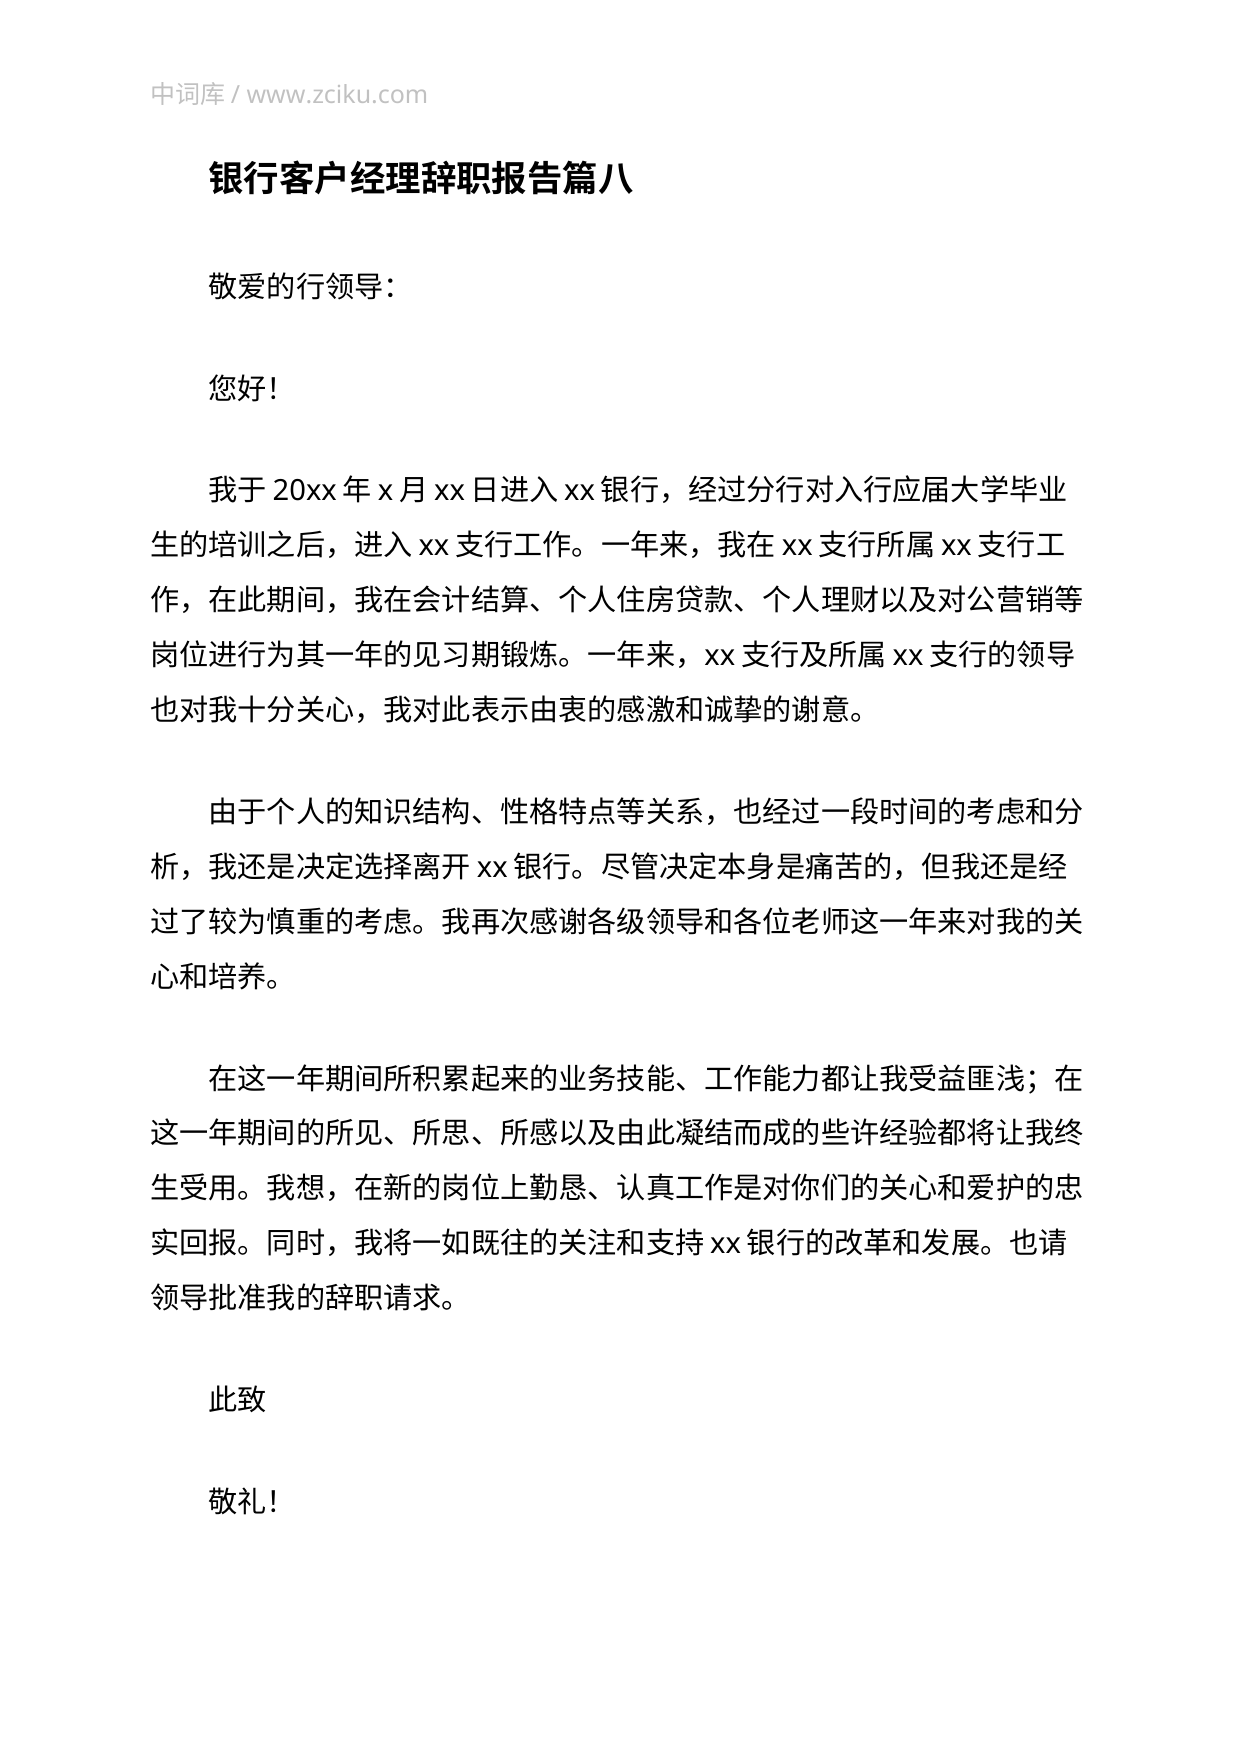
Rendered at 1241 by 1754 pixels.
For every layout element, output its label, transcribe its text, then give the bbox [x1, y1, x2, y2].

text 由于个人的知识结构、性格特点等关系，也经过一段时间的考虑和分析，我还是决定选择离开xx银行。尽管决定本身是痛苦的，但我还是经过了较为慎重的考虑。我再次感谢各级领导和各位老师这一年来对我的关心和培养。 [150, 789, 1090, 996]
text 敬礼！ [150, 1478, 1090, 1521]
text 您好！ [150, 365, 1090, 407]
text 我于20xx年x月xx日进入xx银行，经过分行对入行应届大学毕业生的培训之后，进入xx支行工作。一年来，我在xx支行所属xx支行工作，在此期间，我在会计结算、个人住房贷款、个人理财以及对公营销等岗位进行为其一年的见习期锻炼。一年来，xx支行及所属xx支行的领导也对我十分关心，我对此表示由衷的感激和诚挚的谢意。 [150, 467, 1090, 729]
text 敬爱的行领导： [150, 263, 1090, 306]
text 此致 [150, 1377, 1090, 1419]
text 银行客户经理辞职报告篇八 [150, 150, 1090, 201]
text 在这一年期间所积累起来的业务技能、工作能力都让我受益匪浅；在这一年期间的所见、所思、所感以及由此凝结而成的些许经验都将让我终生受用。我想，在新的岗位上勤恳、认真工作是对你们的关心和爱护的忠实回报。同时，我将一如既往的关注和支持xx银行的改革和发展。也请领导批准我的辞职请求。 [150, 1055, 1090, 1317]
